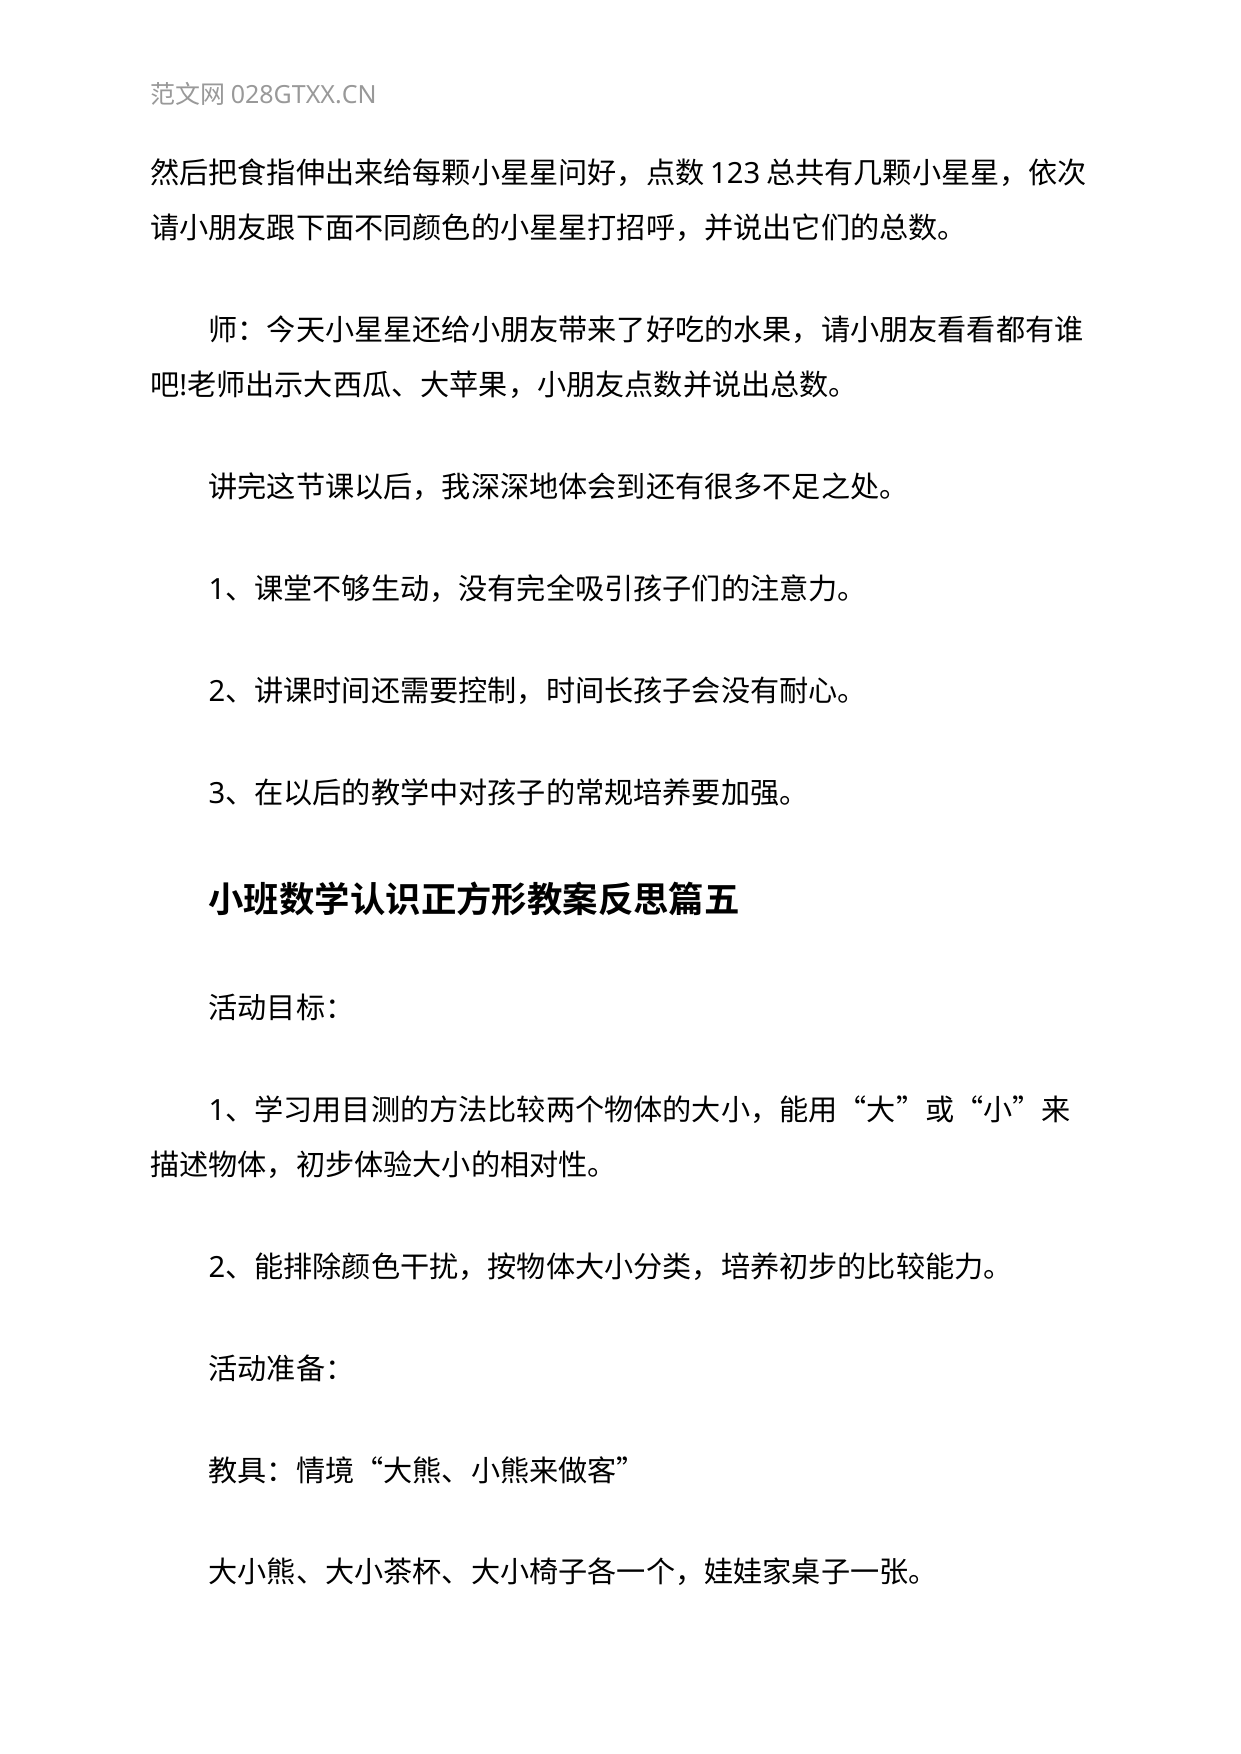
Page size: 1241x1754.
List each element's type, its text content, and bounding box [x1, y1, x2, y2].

text 3、在以后的教学中对孩子的常规培养要加强。 [150, 769, 1090, 812]
text 大小熊、大小茶杯、大小椅子各一个，娃娃家桌子一张。 [150, 1549, 1090, 1591]
text 2、讲课时间还需要控制，时间长孩子会没有耐心。 [150, 667, 1090, 710]
text 2、能排除颜色干扰，按物体大小分类，培养初步的比较能力。 [150, 1243, 1090, 1286]
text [150, 150, 1090, 247]
text 师：今天小星星还给小朋友带来了好吃的水果，请小朋友看看都有谁吧!老师出示大西瓜、大苹果，小朋友点数并说出总数。 [150, 307, 1090, 404]
text 活动准备： [150, 1345, 1090, 1388]
text 1、课堂不够生动，没有完全吸引孩子们的注意力。 [150, 565, 1090, 608]
text 教具：情境“大熊、小熊来做客” [150, 1447, 1090, 1489]
text 小班数学认识正方形教案反思篇五 [150, 871, 1090, 923]
text 讲完这节课以后，我深深地体会到还有很多不足之处。 [150, 464, 1090, 506]
text 1、学习用目测的方法比较两个物体的大小，能用“大”或“小”来描述物体，初步体验大小的相对性。 [150, 1087, 1090, 1184]
text 活动目标： [150, 985, 1090, 1027]
